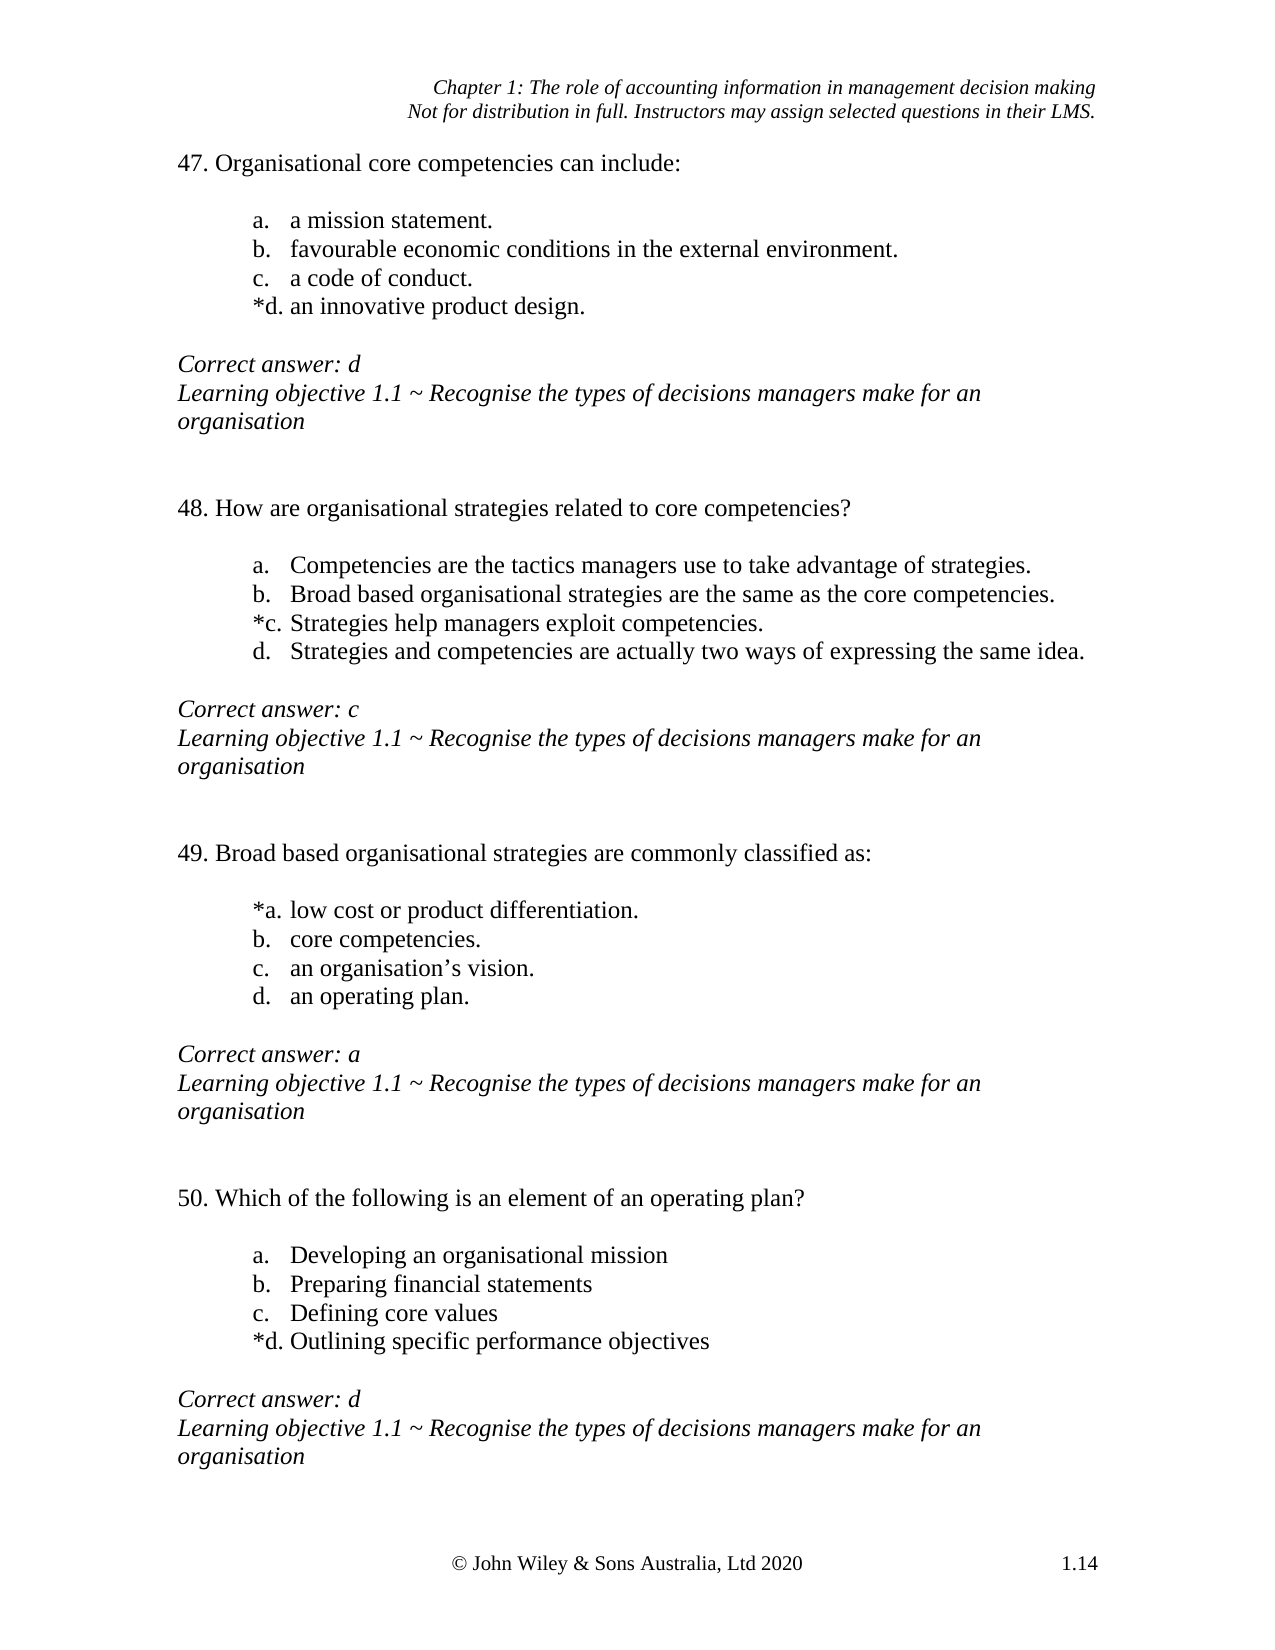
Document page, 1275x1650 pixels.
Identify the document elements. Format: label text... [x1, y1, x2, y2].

text c. an organisation’s vision. [252, 953, 1098, 981]
text Correct answer: a [177, 1039, 1098, 1068]
text Correct answer: d [177, 1384, 1098, 1413]
text *c. Strategies help managers exploit competencies. [252, 608, 1098, 636]
text 49. Broad based organisational strategies are commonly classified as: [177, 838, 1098, 866]
text *d. an innovative product design. [252, 291, 1098, 320]
text b. Broad based organisational strategies are the same as the core competencies. [252, 579, 1098, 608]
text 50. Which of the following is an element of an operating plan? [177, 1183, 1098, 1211]
text Learning objective 1.1 ~ Recognise the types of decisions managers make for an organisation [177, 378, 1098, 435]
text b. Preparing financial statements [252, 1269, 1098, 1298]
text Learning objective 1.1 ~ Recognise the types of decisions managers make for an organisation [177, 723, 1098, 780]
text *d. Outlining specific performance objectives [252, 1326, 1098, 1355]
text c. Defining core values [252, 1298, 1098, 1326]
text d. Strategies and competencies are actually two ways of expressing the same idea. [252, 636, 1098, 665]
text a. Competencies are the tactics managers use to take advantage of strategies. [252, 550, 1098, 579]
text 47. Organisational core competencies can include: [177, 148, 1098, 176]
text b. core competencies. [252, 924, 1098, 953]
text Learning objective 1.1 ~ Recognise the types of decisions managers make for an organisation [177, 1068, 1098, 1125]
text a. Developing an organisational mission [252, 1240, 1098, 1269]
text Correct answer: d [177, 349, 1098, 378]
text c. a code of conduct. [252, 263, 1098, 291]
text Learning objective 1.1 ~ Recognise the types of decisions managers make for an organisation [177, 1413, 1098, 1470]
text a. a mission statement. [252, 205, 1098, 234]
text b. favourable economic conditions in the external environment. [252, 234, 1098, 263]
text 48. How are organisational strategies related to core competencies? [177, 493, 1098, 521]
text *a. low cost or product differentiation. [252, 895, 1098, 924]
text Correct answer: c [177, 694, 1098, 723]
text d. an operating plan. [252, 981, 1098, 1010]
